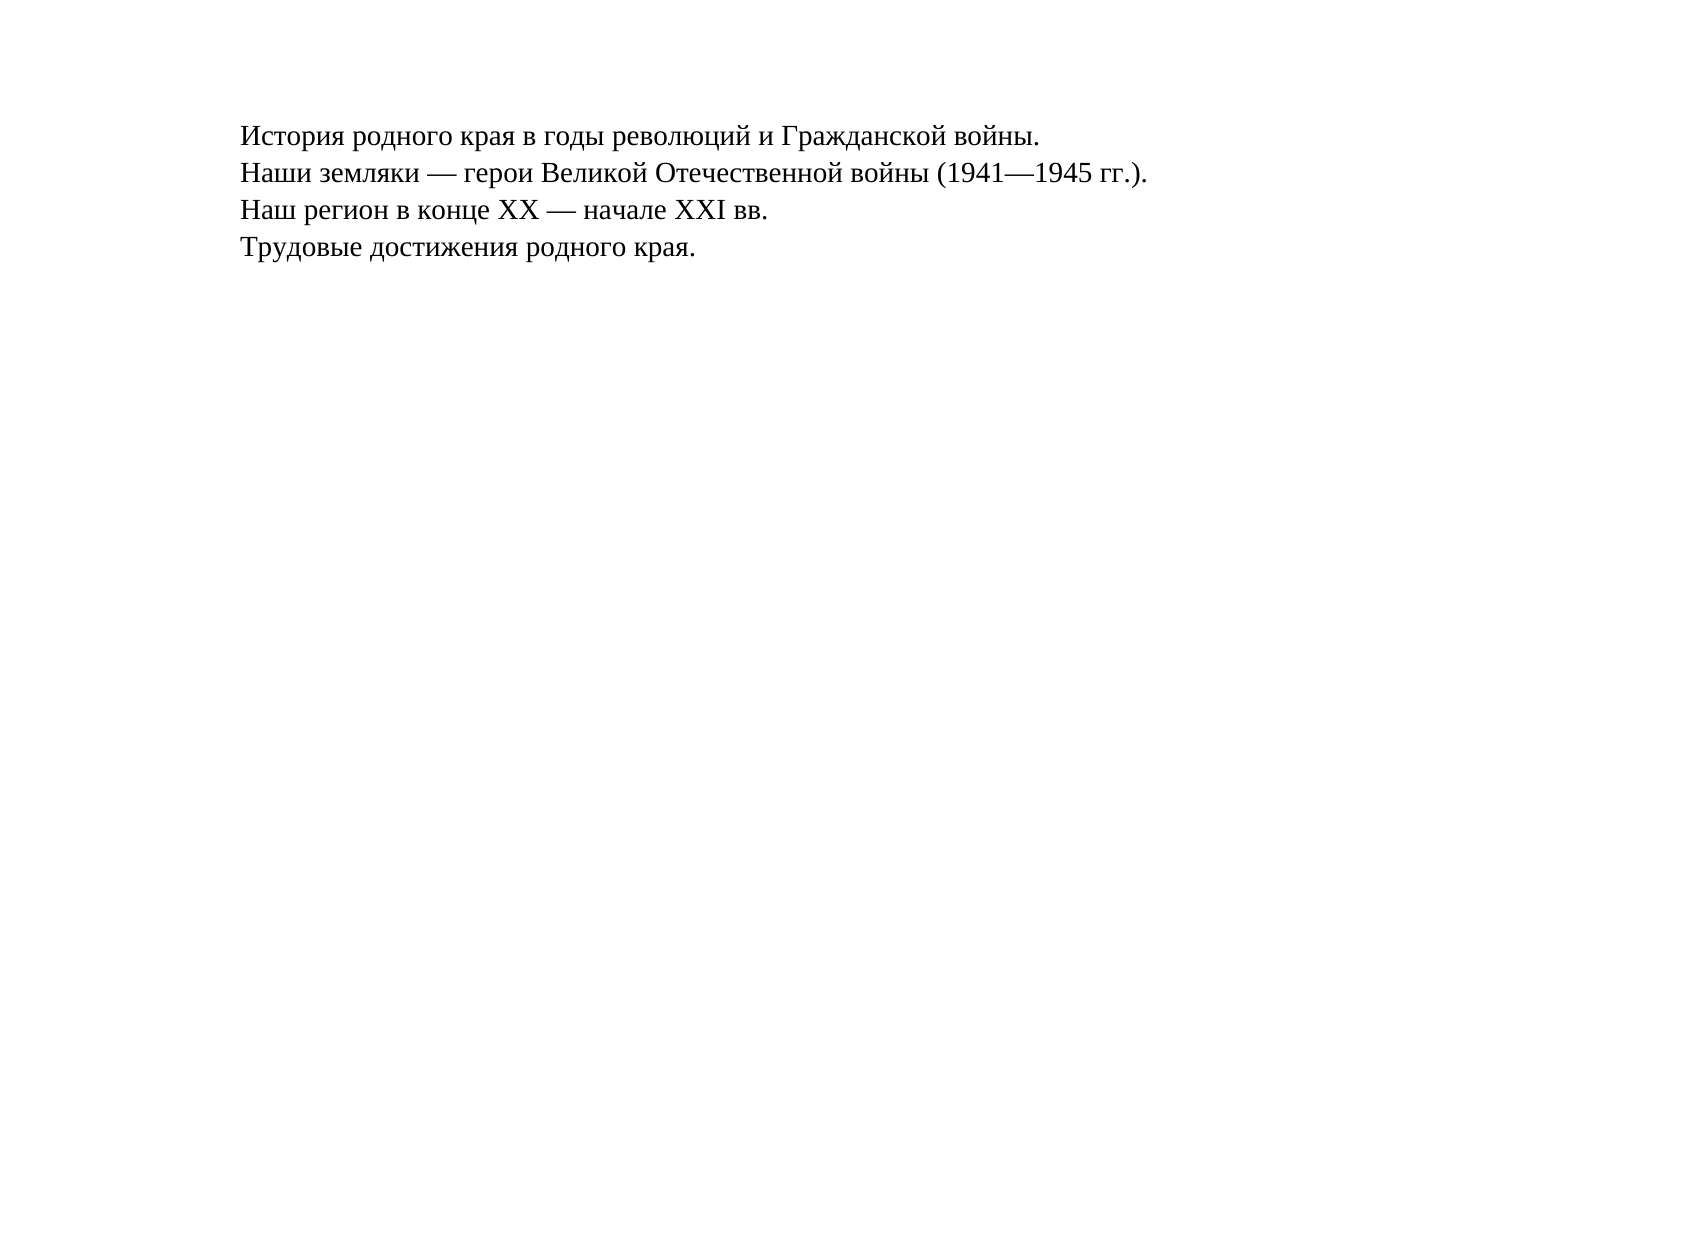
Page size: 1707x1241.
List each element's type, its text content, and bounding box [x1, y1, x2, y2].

text Наши земляки — герои Великой Отечественной войны (1941—1945 гг.). [177, 155, 1618, 188]
text Наш регион в конце XX — начале XXI вв. [177, 192, 1618, 225]
text Трудовые достижения родного края. [177, 229, 1618, 262]
text История родного края в годы революций и Гражданской войны. [177, 118, 1618, 152]
